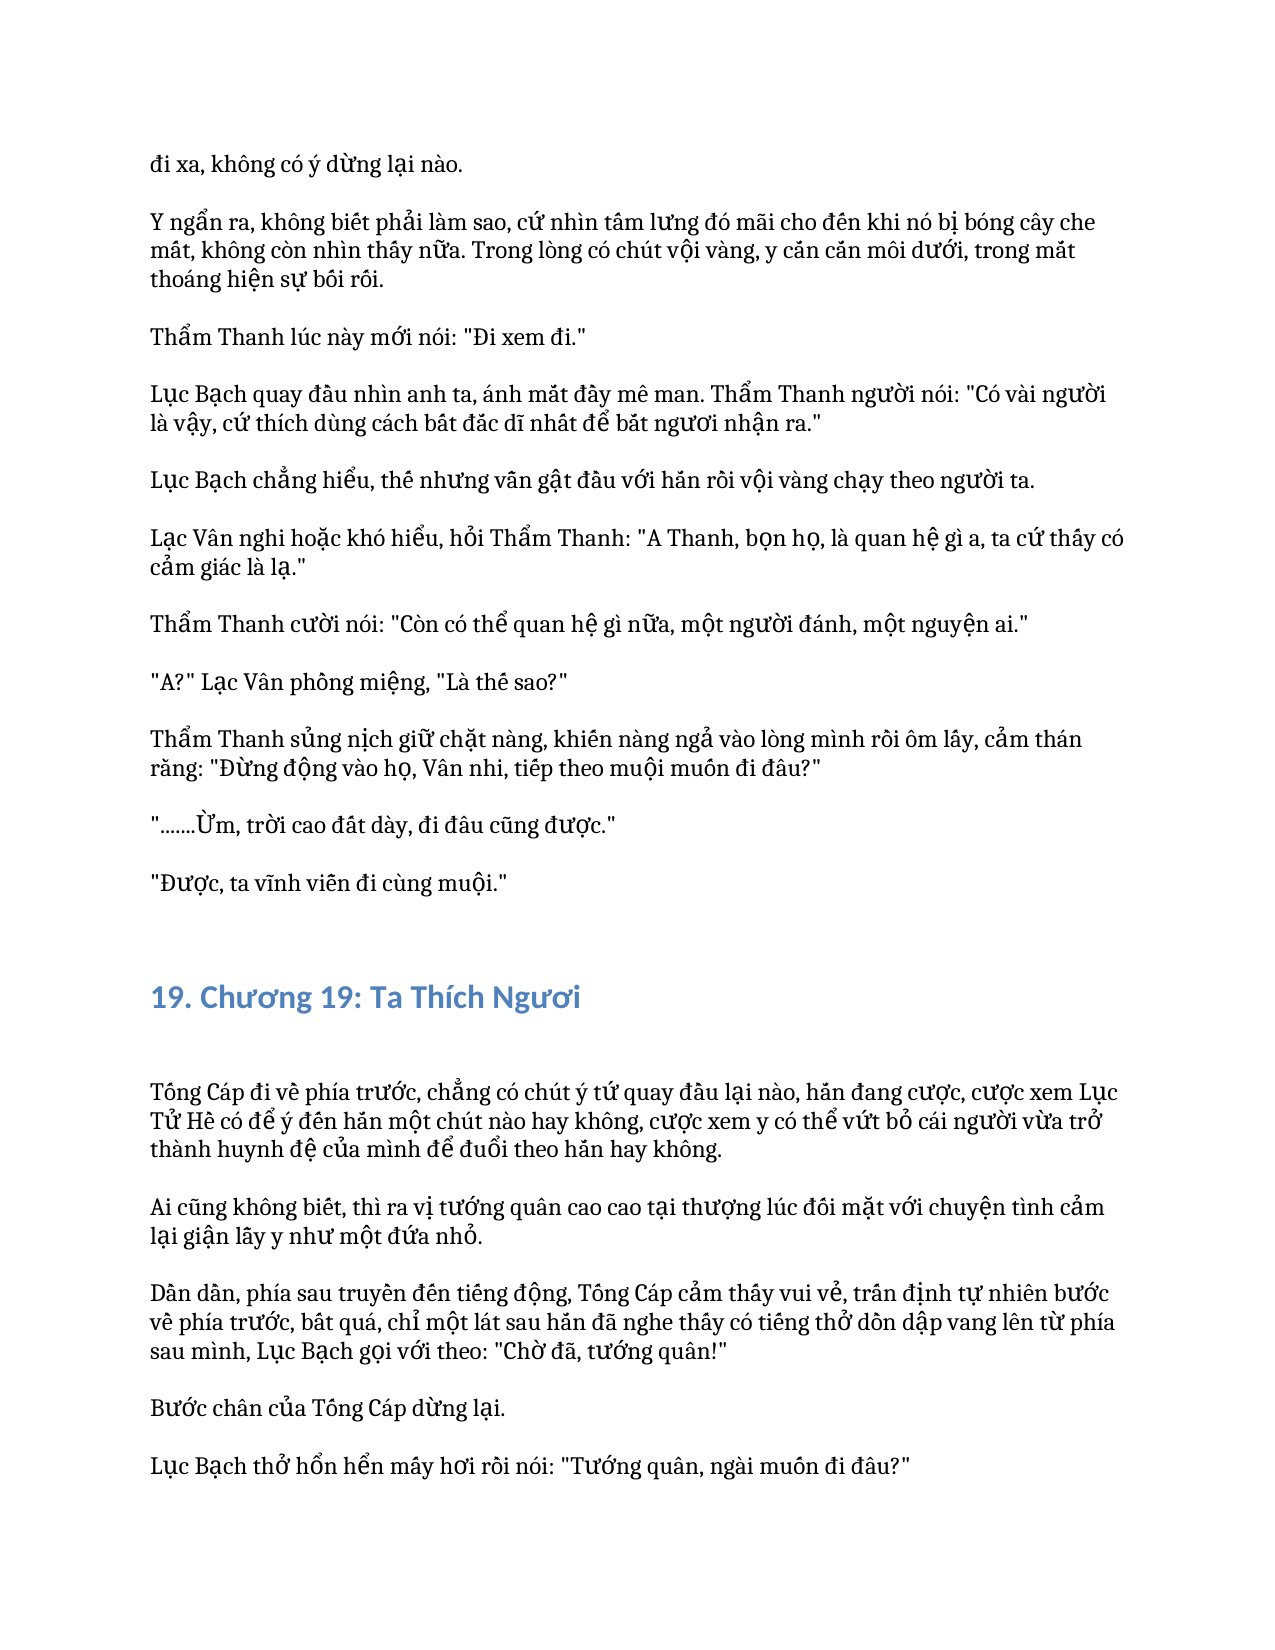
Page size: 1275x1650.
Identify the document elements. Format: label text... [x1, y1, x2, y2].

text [150, 150, 1125, 955]
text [150, 1020, 1125, 1480]
subtitle 19. Chương 19: Ta Thích Ngươi [150, 976, 1125, 1017]
